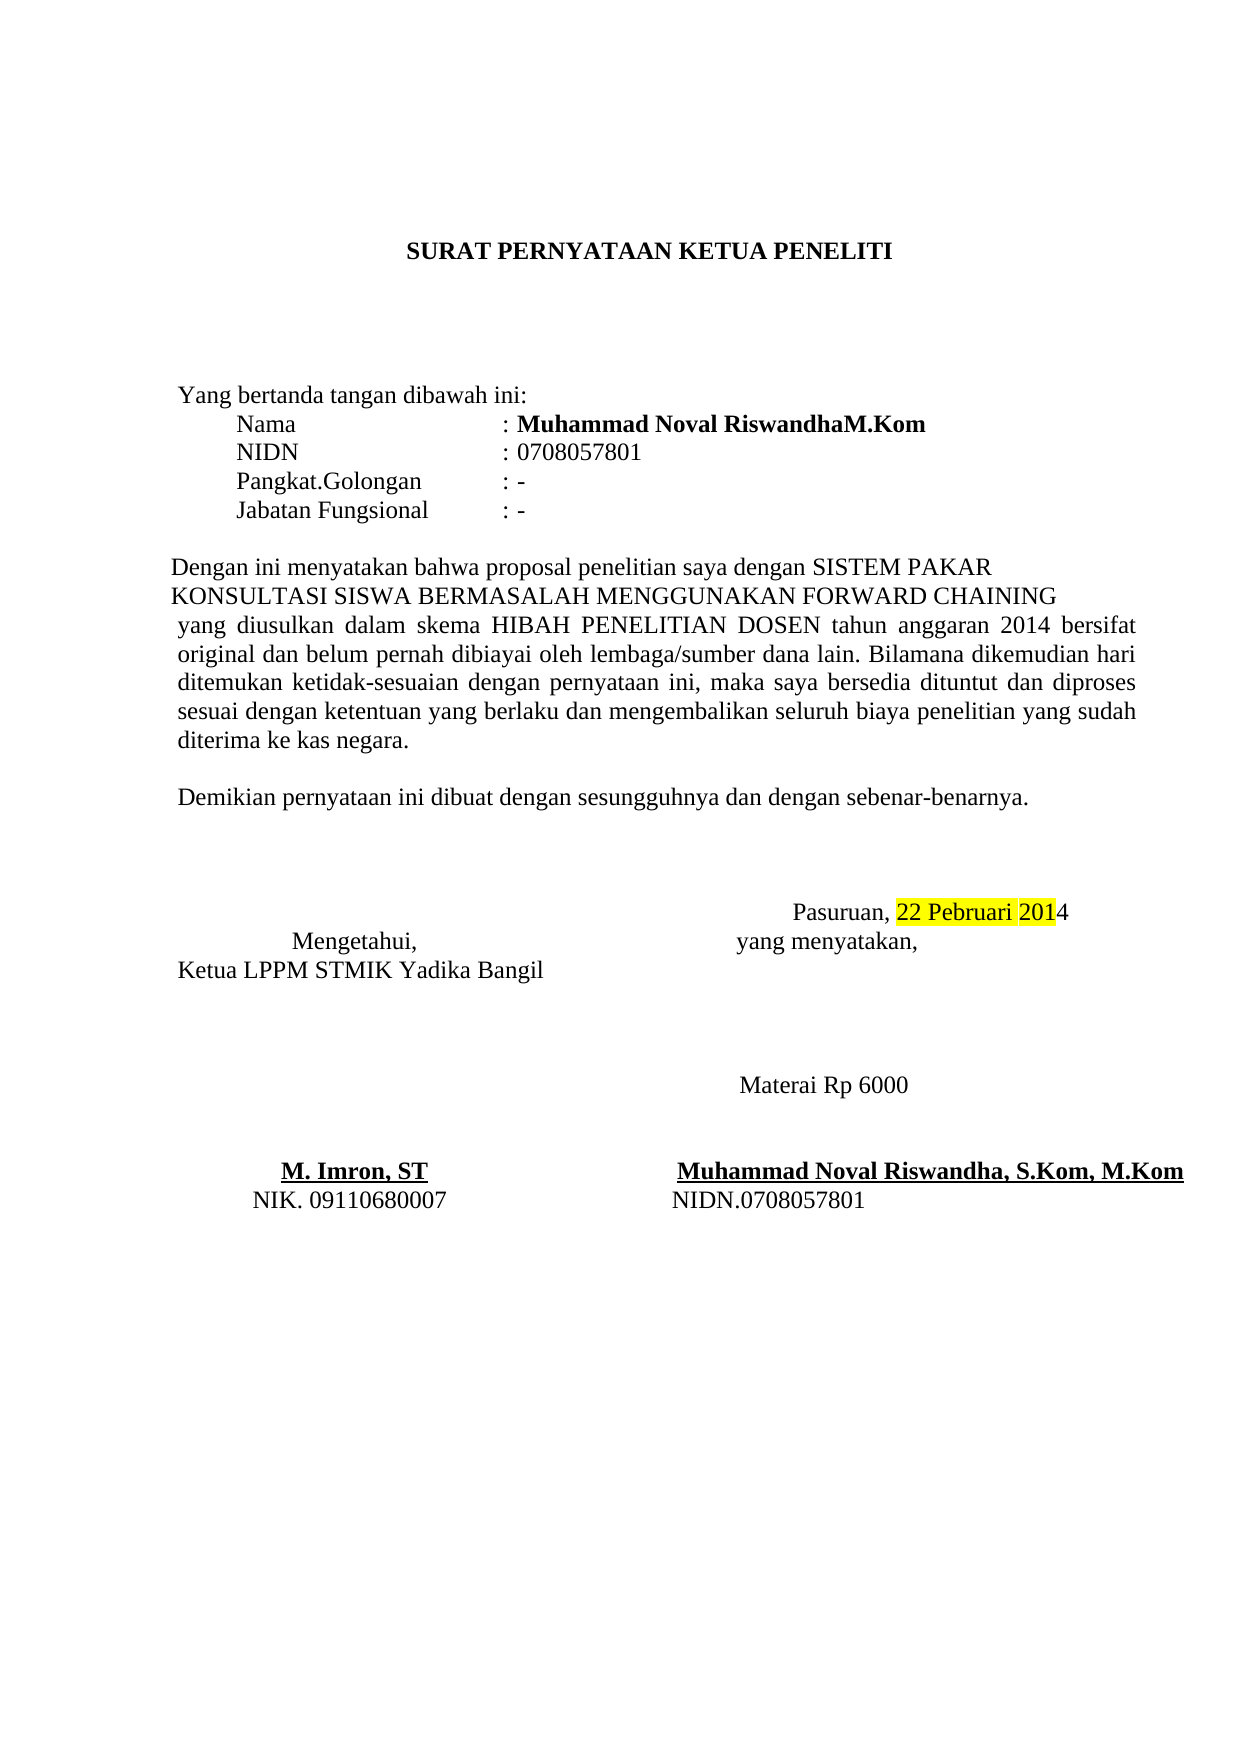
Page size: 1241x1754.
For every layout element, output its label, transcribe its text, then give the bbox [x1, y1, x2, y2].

list SURAT PERNYATAAN KETUA PENELITI [236, 236, 1063, 265]
list NIK. 09110680007 NIDN.0708057801 [177, 1185, 1137, 1214]
list Nama : Muhammad Noval RiswandhaM.Kom [236, 409, 1063, 437]
list M. Imron, ST Muhammad Noval Riswandha, S.Kom, M.Kom [177, 1156, 1137, 1185]
list Demikian pernyataan ini dibuat dengan sesungguhnya dan dengan sebenar-benarnya. [177, 782, 1137, 811]
text Dengan ini menyatakan bahwa proposal penelitian saya dengan SISTEM PAKAR KONSULTASI SISWA BERMASALAH MENGGUNAKAN FORWARD CHAINING [171, 552, 1063, 610]
list Materai Rp 6000 [177, 1070, 1137, 1099]
list Mengetahui, yang menyatakan, [177, 926, 1137, 955]
list Pasuruan, 22 Pebruari 2014 [177, 897, 1137, 926]
list Pangkat.Golongan : - [236, 466, 1063, 495]
list Jabatan Fungsional : - [236, 495, 1063, 524]
list Ketua LPPM STMIK Yadika Bangil [177, 955, 1137, 984]
list yang diusulkan dalam skema HIBAH PENELITIAN DOSEN tahun anggaran 2014 bersifat original dan belum pernah dibiayai oleh lembaga/sumber dana lain. Bilamana dikemudian hari ditemukan ketidak-sesuaian dengan pernyataan ini, maka saya bersedia dituntut dan diproses sesuai dengan ketentuan yang berlaku dan mengembalikan seluruh biaya penelitian yang sudah diterima ke kas negara. [177, 610, 1137, 754]
list Yang bertanda tangan dibawah ini: [177, 380, 1063, 409]
list NIDN : 0708057801 [236, 437, 1063, 466]
